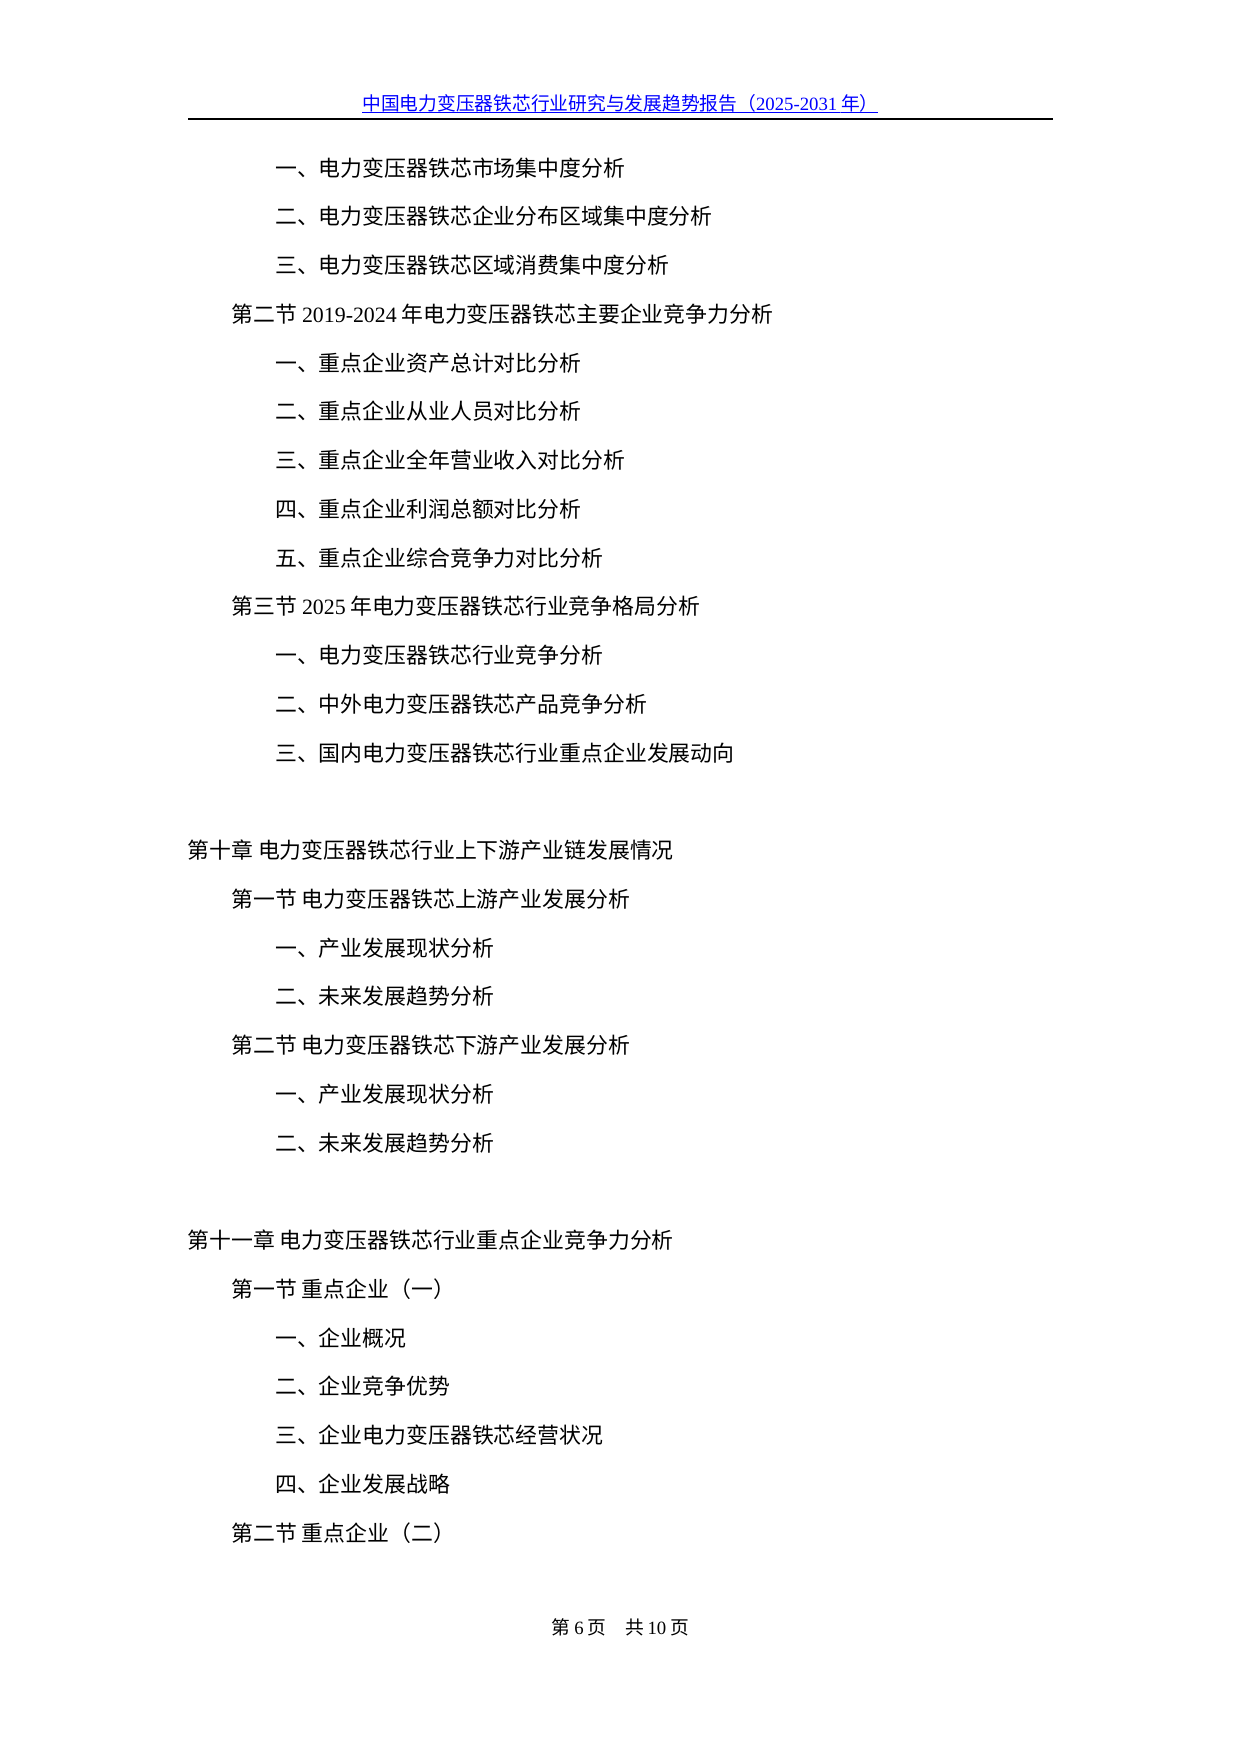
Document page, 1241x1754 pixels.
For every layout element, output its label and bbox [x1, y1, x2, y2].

text [187, 150, 1053, 1548]
